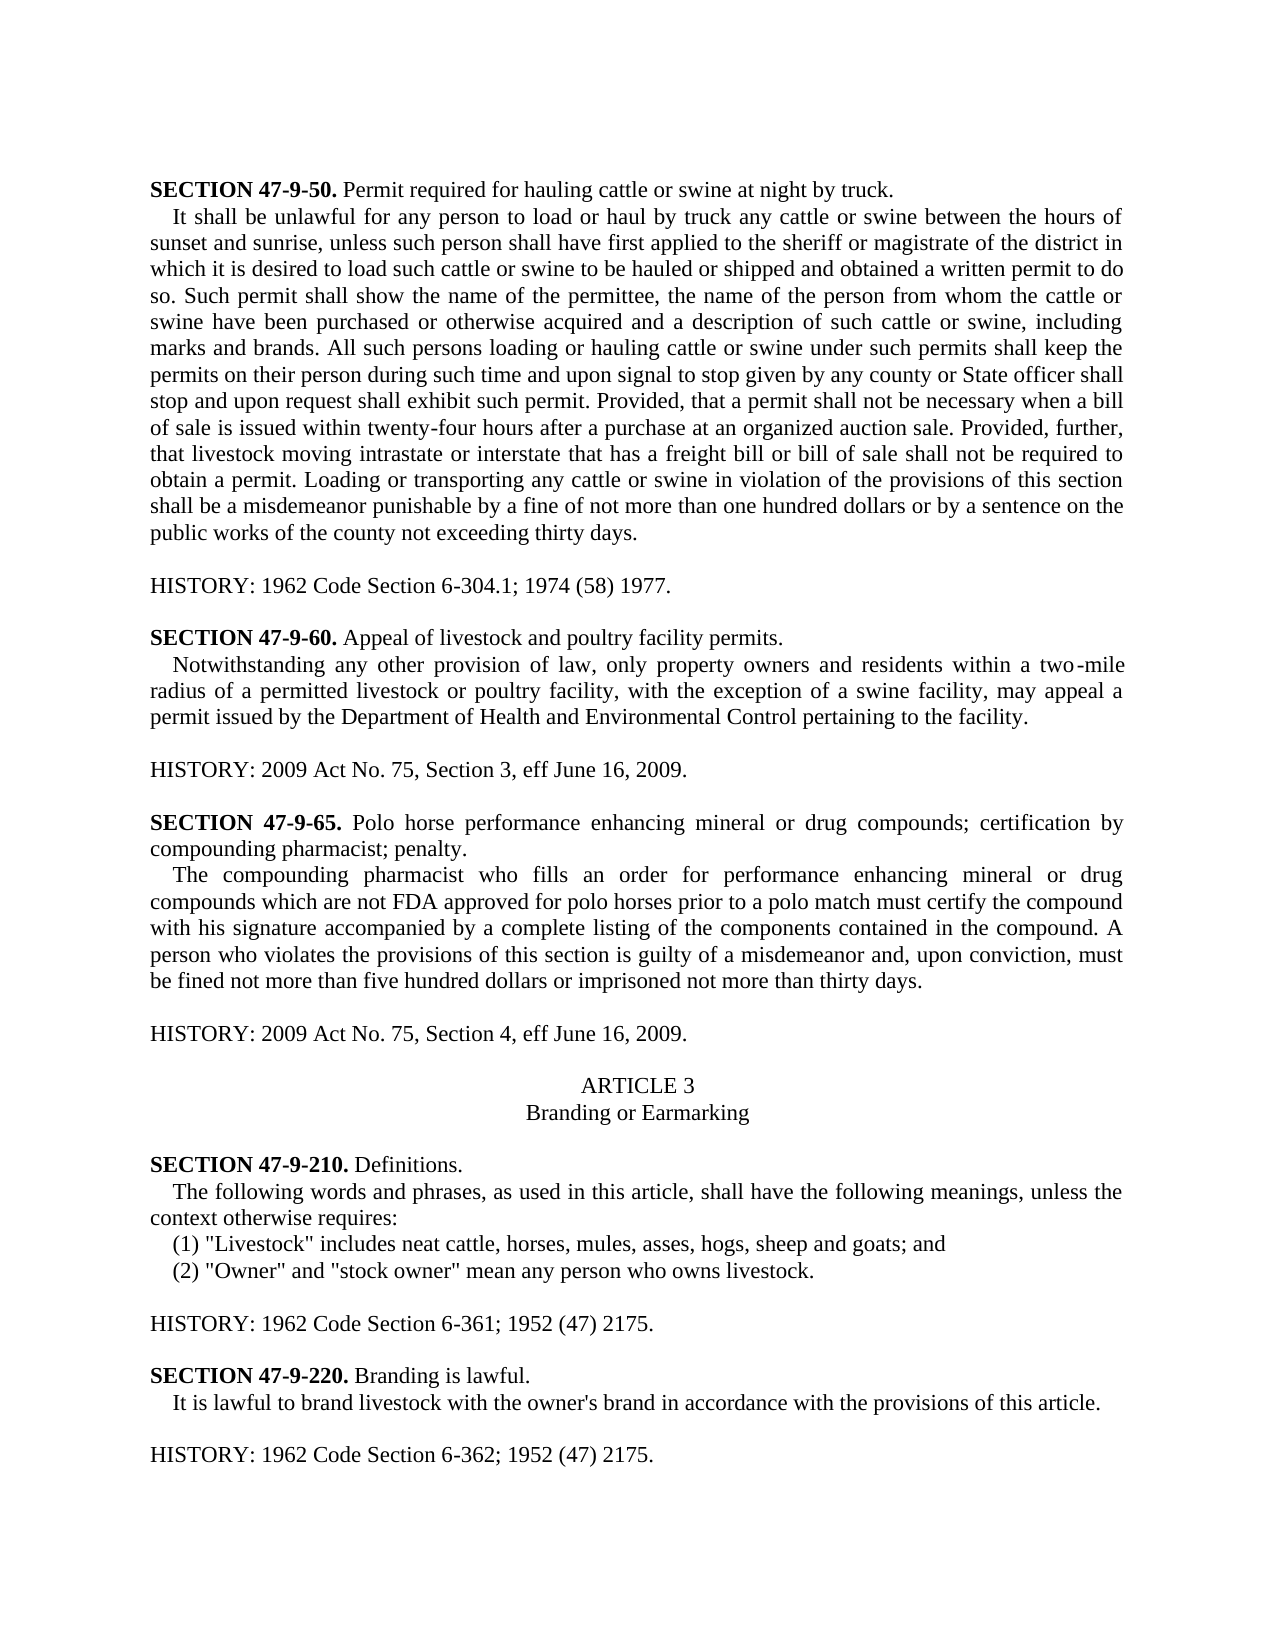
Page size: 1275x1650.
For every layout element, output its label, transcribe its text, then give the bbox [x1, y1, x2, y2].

text SECTION 47-9-220. Branding is lawful. [150, 1362, 1125, 1389]
text Branding or Earmarking [150, 1099, 1125, 1125]
text HISTORY: 2009 Act No. 75, Section 3, eff June 16, 2009. [150, 756, 1125, 782]
text ARTICLE 3 [150, 1072, 1125, 1099]
text HISTORY: 2009 Act No. 75, Section 4, eff June 16, 2009. [150, 1020, 1125, 1046]
text SECTION 47-9-65. Polo horse performance enhancing mineral or drug compounds; certification by compounding pharmacist; penalty. [150, 809, 1125, 862]
text (2) "Owner" and "stock owner" mean any person who owns livestock. [150, 1257, 1125, 1283]
text HISTORY: 1962 Code Section 6-362; 1952 (47) 2175. [150, 1441, 1125, 1468]
text It is lawful to brand livestock with the owner's brand in accordance with the provisions of this article. [150, 1389, 1125, 1415]
text HISTORY: 1962 Code Section 6-304.1; 1974 (58) 1977. [150, 572, 1125, 598]
text (1) "Livestock" includes neat cattle, horses, mules, asses, hogs, sheep and goats; and [150, 1231, 1125, 1257]
text SECTION 47-9-210. Definitions. [150, 1151, 1125, 1178]
text Notwithstanding any other provision of law, only property owners and residents within a two-mile radius of a permitted livestock or poultry facility, with the exception of a swine facility, may appeal a permit issued by the Department of Health and Environmental Control pertaining to the facility. [150, 651, 1125, 730]
text The compounding pharmacist who fills an order for performance enhancing mineral or drug compounds which are not FDA approved for polo horses prior to a polo match must certify the compound with his signature accompanied by a complete listing of the components contained in the compound. A person who violates the provisions of this section is guilty of a misdemeanor and, upon conviction, must be fined not more than five hundred dollars or imprisoned not more than thirty days. [150, 862, 1125, 993]
text SECTION 47-9-50. Permit required for hauling cattle or swine at night by truck. [150, 176, 1125, 203]
text HISTORY: 1962 Code Section 6-361; 1952 (47) 2175. [150, 1309, 1125, 1336]
text The following words and phrases, as used in this article, shall have the following meanings, unless the context otherwise requires: [150, 1178, 1125, 1231]
text SECTION 47-9-60. Appeal of livestock and poultry facility permits. [150, 624, 1125, 651]
text It shall be unlawful for any person to load or haul by truck any cattle or swine between the hours of sunset and sunrise, unless such person shall have first applied to the sheriff or magistrate of the district in which it is desired to load such cattle or swine to be hauled or shipped and obtained a written permit to do so. Such permit shall show the name of the permittee, the name of the person from whom the cattle or swine have been purchased or otherwise acquired and a description of such cattle or swine, including marks and brands. All such persons loading or hauling cattle or swine under such permits shall keep the permits on their person during such time and upon signal to stop given by any county or State officer shall stop and upon request shall exhibit such permit. Provided, that a permit shall not be necessary when a bill of sale is issued within twenty-four hours after a purchase at an organized auction sale. Provided, further, that livestock moving intrastate or interstate that has a freight bill or bill of sale shall not be required to obtain a permit. Loading or transporting any cattle or swine in violation of the provisions of this section shall be a misdemeanor punishable by a fine of not more than one hundred dollars or by a sentence on the public works of the county not exceeding thirty days. [150, 203, 1125, 545]
